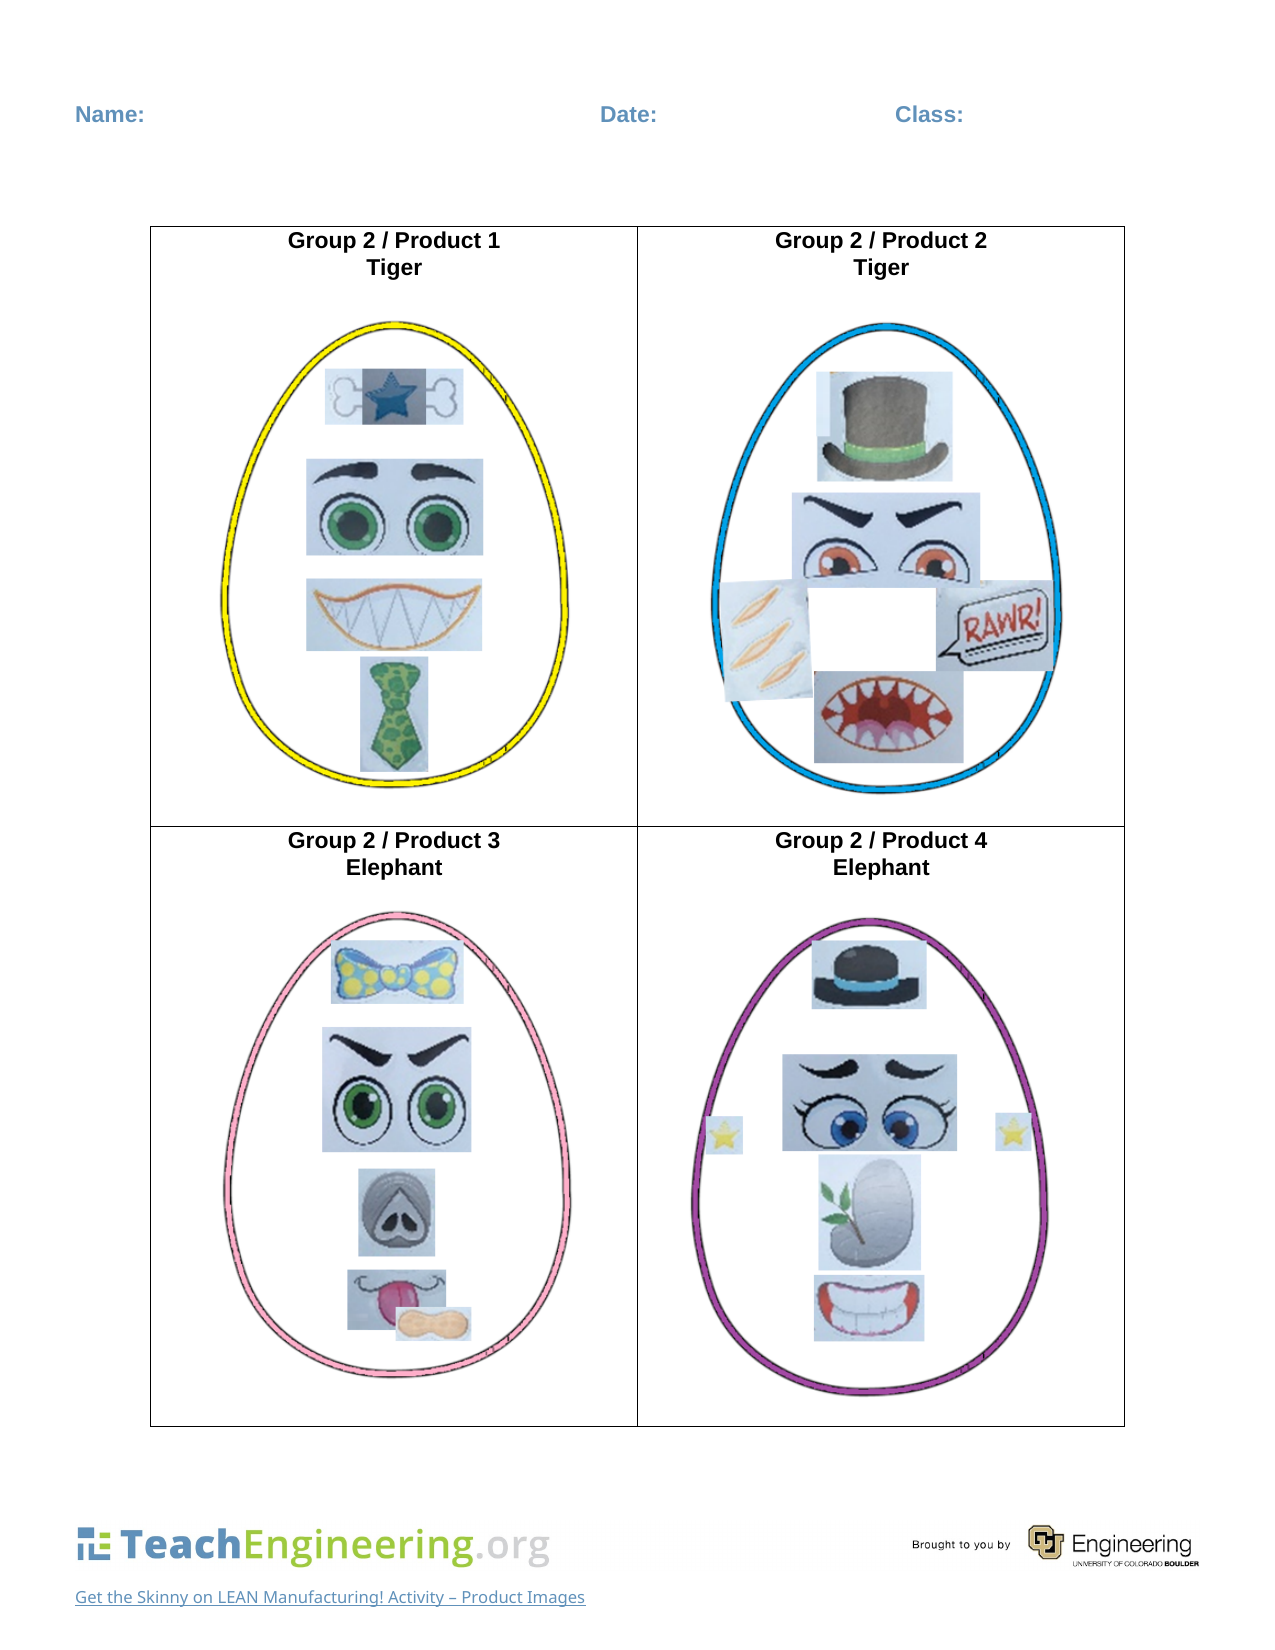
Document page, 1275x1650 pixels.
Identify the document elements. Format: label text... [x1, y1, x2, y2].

table_header Group 2 / Product 1 Tiger [151, 227, 637, 826]
table_cell Group 2 / Product 4 Elephant [638, 827, 1124, 1426]
picture [75, 1520, 1200, 1571]
picture [207, 904, 591, 1408]
picture [663, 891, 1080, 1418]
picture [690, 294, 1080, 812]
table_header Group 2 / Product 2 Tiger [638, 227, 1124, 826]
picture [192, 294, 591, 817]
table_cell Group 2 / Product 3 Elephant [151, 827, 637, 1426]
